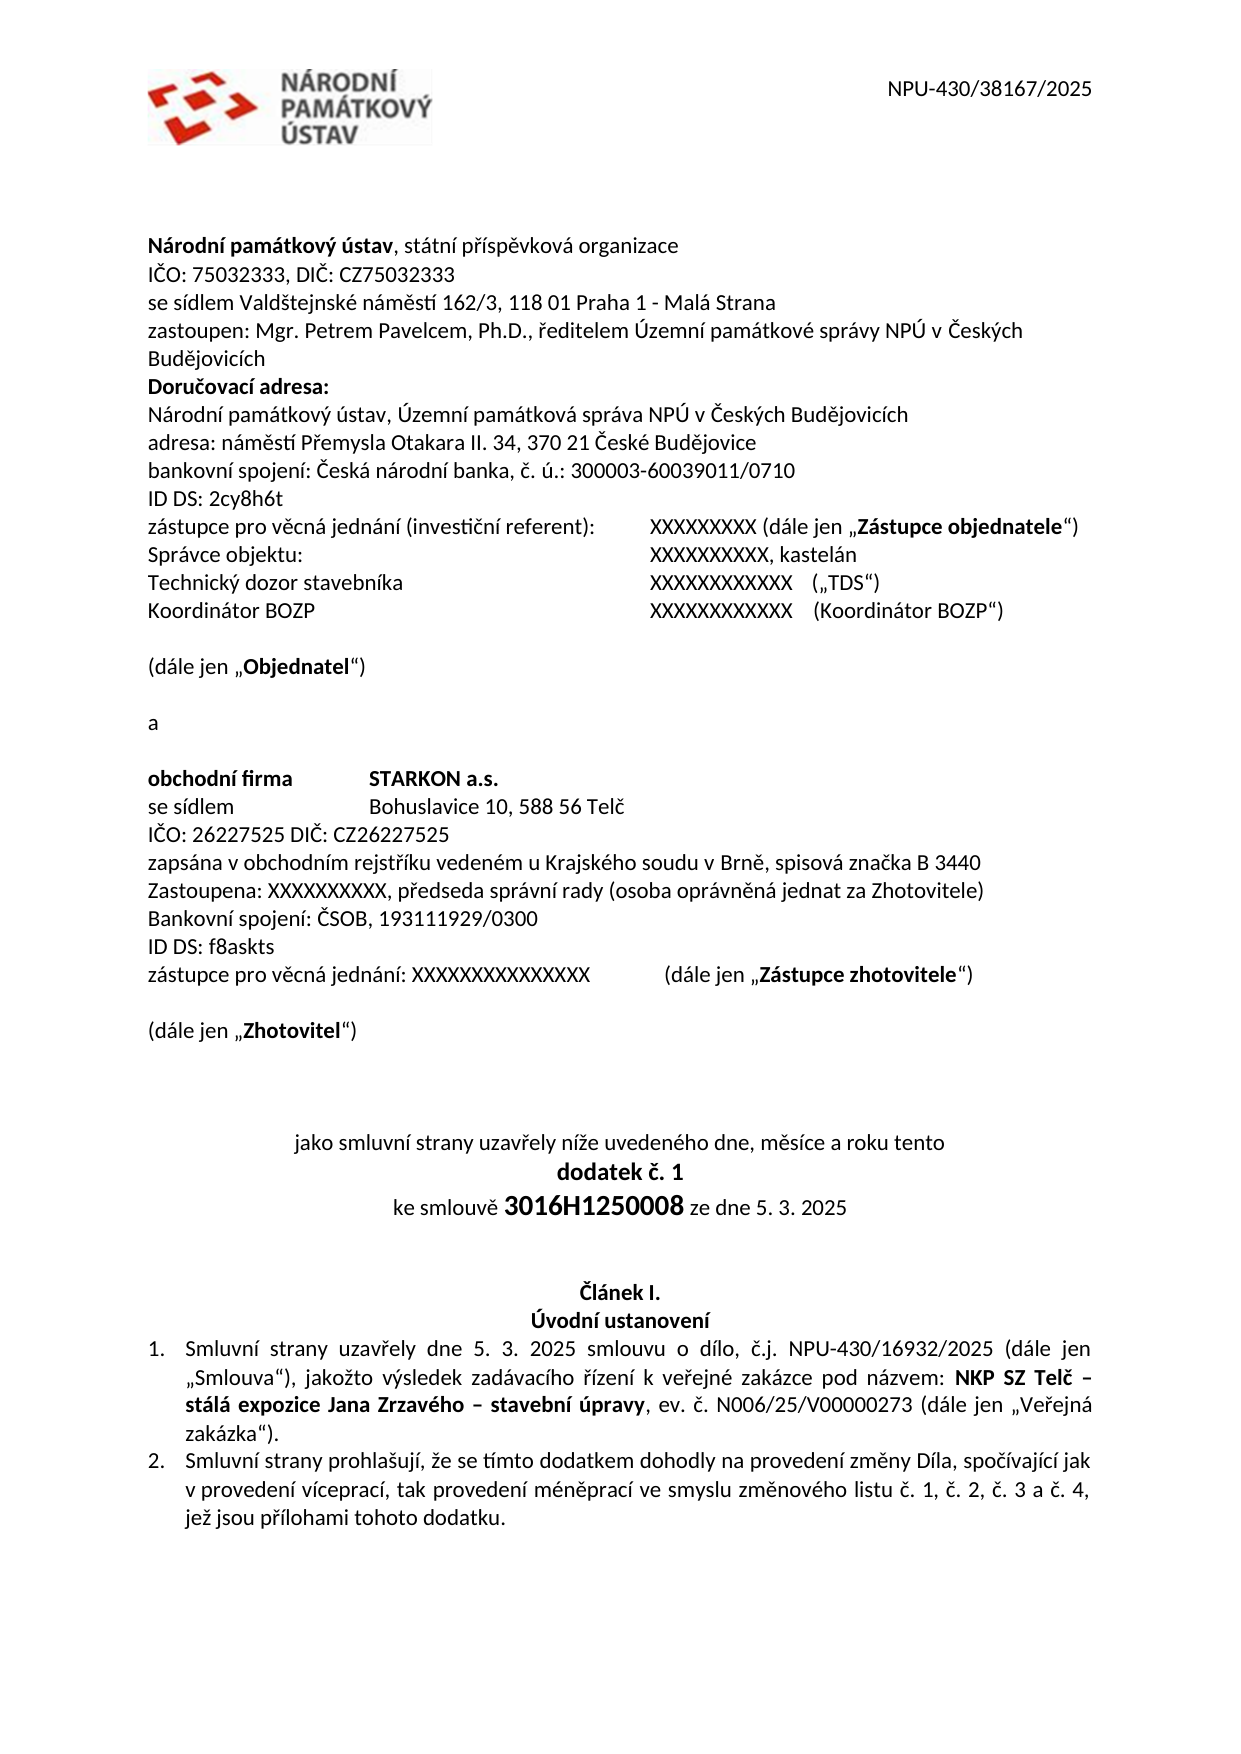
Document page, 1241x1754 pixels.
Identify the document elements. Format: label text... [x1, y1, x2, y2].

text Koordinátor BOZP XXXXXXXXXXXX (Koordinátor BOZP“) [148, 596, 1093, 624]
text Národní památkový ústav, státní příspěvková organizace [148, 232, 1093, 260]
text se sídlem Bohuslavice 10, 588 56 Telč [148, 792, 1093, 820]
text zastoupen: Mgr. Petrem Pavelcem, Ph.D., ředitelem Územní památkové správy NPÚ v Českých Budějovicích [148, 316, 1093, 372]
text bankovní spojení: Česká národní banka, č. ú.: 300003-60039011/0710 [148, 456, 1093, 484]
text zástupce pro věcná jednání (investiční referent): XXXXXXXXX (dále jen „Zástupce objednatele“) [148, 512, 1093, 540]
text Správce objektu: XXXXXXXXXX, kastelán [148, 540, 1093, 568]
text Technický dozor stavebníka XXXXXXXXXXXX („TDS“) [148, 568, 1093, 596]
text se sídlem Valdštejnské náměstí 162/3, 118 01 Praha 1 - Malá Strana [148, 288, 1093, 316]
text obchodní firma STARKON a.s. [148, 764, 1093, 792]
text Úvodní ustanovení [148, 1307, 1093, 1334]
text (dále jen „Objednatel“) [148, 652, 1093, 680]
text IČO: 26227525 DIČ: CZ26227525 [148, 820, 1093, 848]
text Článek I. [148, 1278, 1093, 1307]
text ID DS: 2cy8h6t [148, 484, 1093, 512]
text zástupce pro věcná jednání: XXXXXXXXXXXXXXX (dále jen „Zástupce zhotovitele“) [148, 960, 1093, 988]
list Smluvní strany prohlašují, že se tímto dodatkem dohodly na provedení změny Díla, spočívající jak v provedení víceprací, tak provedení méněprací ve smyslu změnového listu č. 1, č. 2, č. 3 a č. 4, jež jsou přílohami tohoto dodatku. [148, 1447, 1093, 1531]
picture [147, 69, 434, 147]
text jako smluvní strany uzavřely níže uvedeného dne, měsíce a roku tento [148, 1128, 1093, 1156]
text (dále jen „Zhotovitel“) [148, 1016, 1093, 1044]
text ke smlouvě 3016H1250008 ze dne 5. 3. 2025 [148, 1187, 1093, 1222]
text a [148, 708, 1093, 736]
text Zastoupena: XXXXXXXXXX, předseda správní rady (osoba oprávněná jednat za Zhotovitele) [148, 876, 1093, 904]
text Doručovací adresa: [148, 372, 1093, 400]
text adresa: náměstí Přemysla Otakara II. 34, 370 21 České Budějovice [148, 428, 1093, 456]
text Národní památkový ústav, Územní památková správa NPÚ v Českých Budějovicích [148, 400, 1093, 428]
text zapsána v obchodním rejstříku vedeném u Krajského soudu v Brně, spisová značka B 3440 [148, 848, 1093, 876]
text ID DS: f8askts [148, 932, 1093, 960]
text dodatek č. 1 [148, 1156, 1093, 1187]
text Bankovní spojení: ČSOB, 193111929/0300 [148, 904, 1093, 932]
text IČO: 75032333, DIČ: CZ75032333 [148, 260, 1093, 288]
list Smluvní strany uzavřely dne 5. 3. 2025 smlouvu o dílo, č.j. NPU-430/16932/2025 (dále jen „Smlouva“), jakožto výsledek zadávacího řízení k veřejné zakázce pod názvem: NKP SZ Telč – stálá expozice Jana Zrzavého – stavební úpravy, ev. č. N006/25/V00000273 (dále jen „Veřejná zakázka“). [148, 1334, 1093, 1447]
